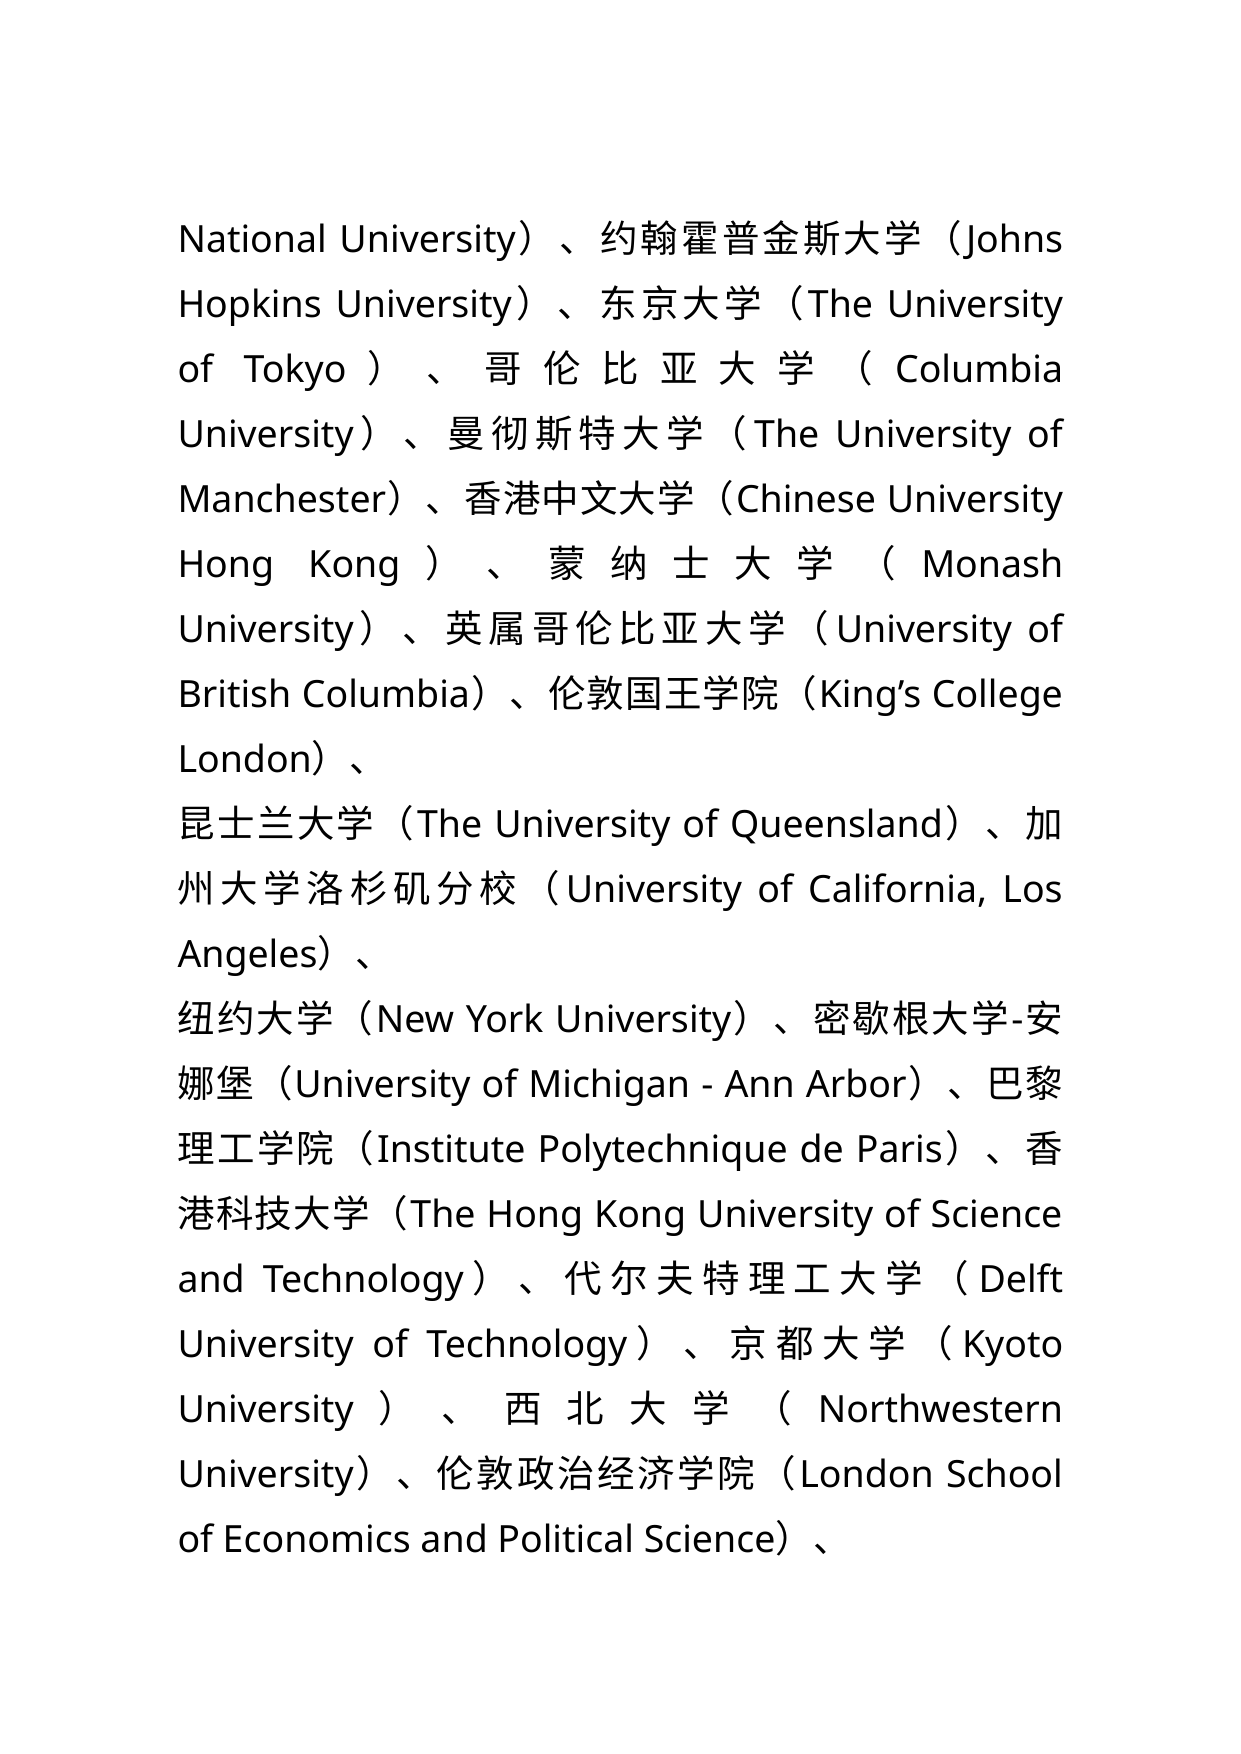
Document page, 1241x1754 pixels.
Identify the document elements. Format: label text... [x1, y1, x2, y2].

text 纽约大学（New York University）、密歇根大学-安娜堡（University of Michigan - Ann Arbor）、巴黎理工学院（Institute Polytechnique de Paris）、香港科技大学（The Hong Kong University of Science and Technology）、代尔夫特理工大学（Delft University of Technology）、京都大学（Kyoto University）、西北大学（Northwestern University）、伦敦政治经济学院（London School of Economics and Political Science）、 [177, 983, 1063, 1568]
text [177, 203, 1063, 788]
text 昆士兰大学（The University of Queensland）、加州大学洛杉矶分校（University of California, Los Angeles）、 [177, 788, 1063, 983]
